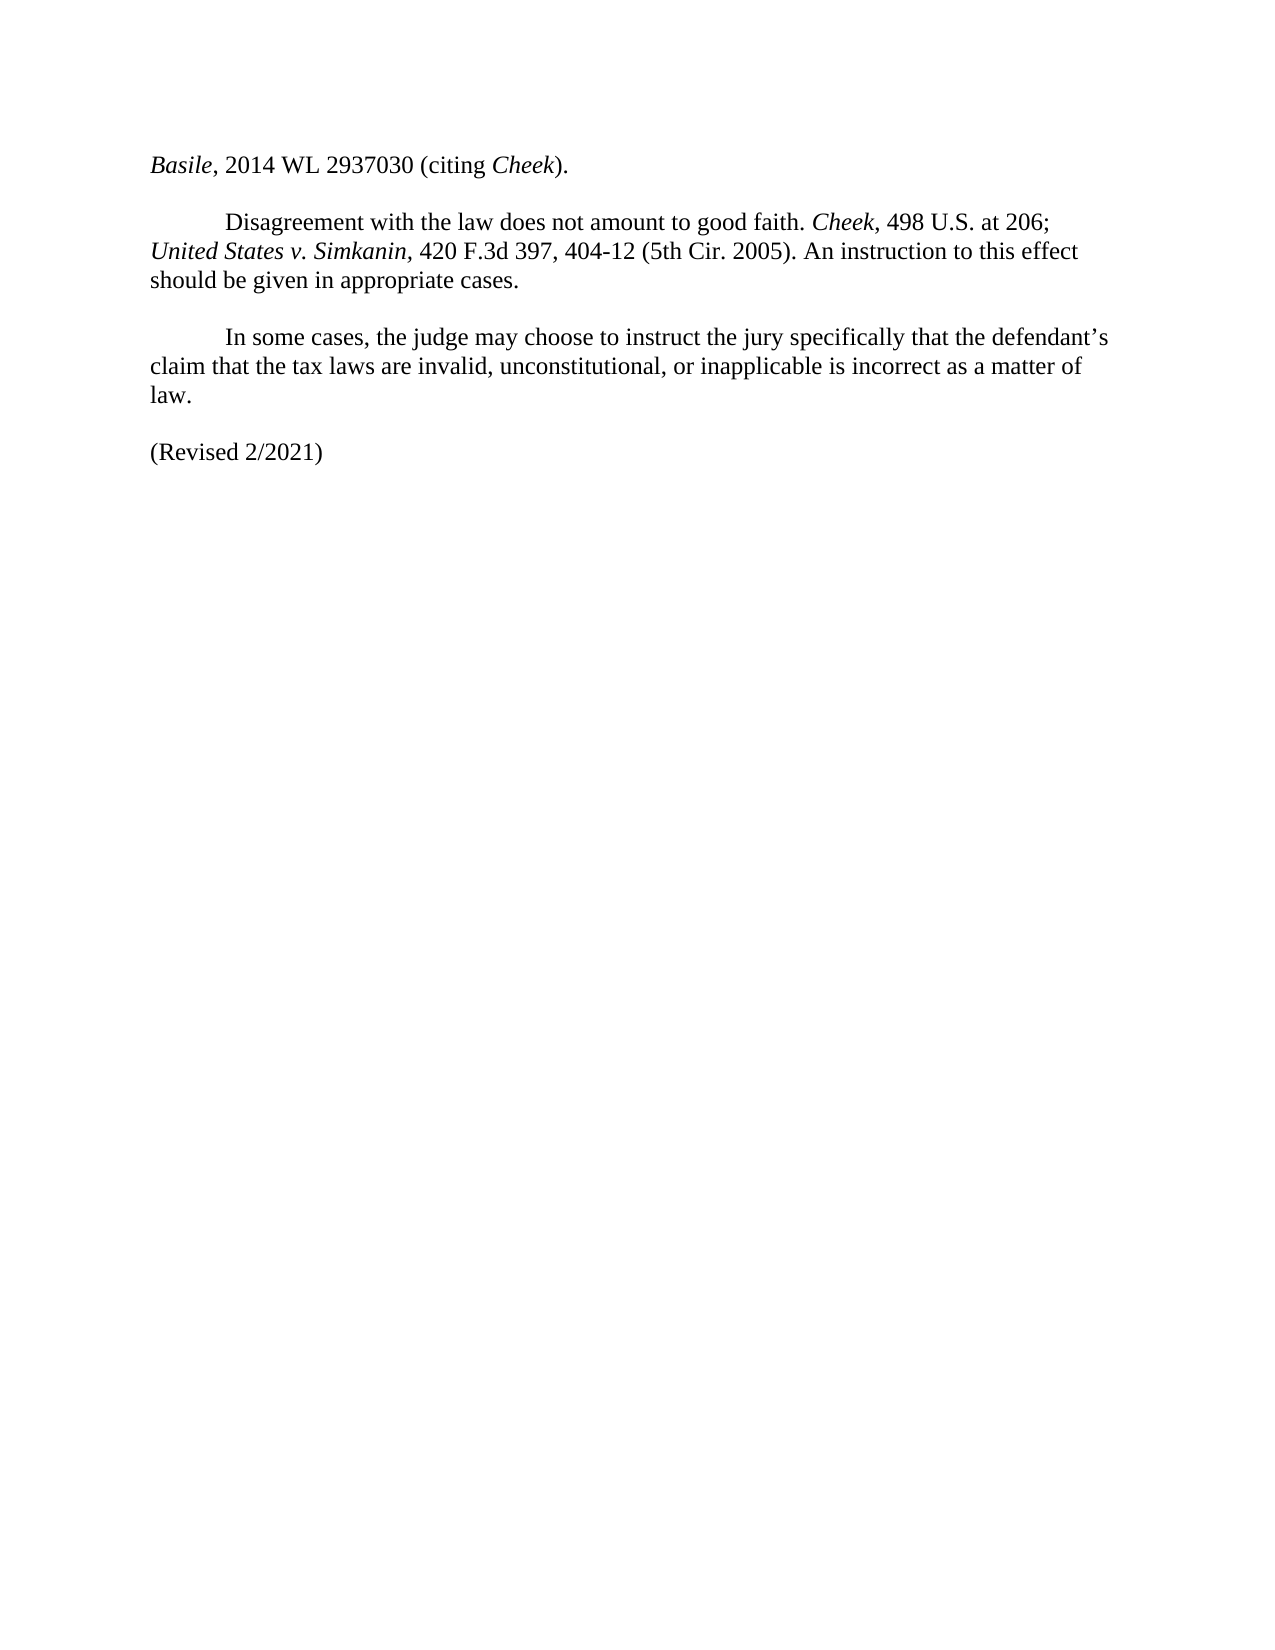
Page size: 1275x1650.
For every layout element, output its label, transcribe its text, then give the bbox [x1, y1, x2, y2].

text In some cases, the judge may choose to instruct the jury specifically that the defendant’s claim that the tax laws are invalid, unconstitutional, or inapplicable is incorrect as a matter of law. [150, 322, 1125, 409]
text (Revised 2/2021) [150, 437, 1125, 466]
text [150, 150, 1125, 179]
text Disagreement with the law does not amount to good faith. Cheek, 498 U.S. at 206; United States v. Simkanin, 420 F.3d 397, 404-12 (5th Cir. 2005). An instruction to this effect should be given in appropriate cases. [150, 207, 1125, 294]
